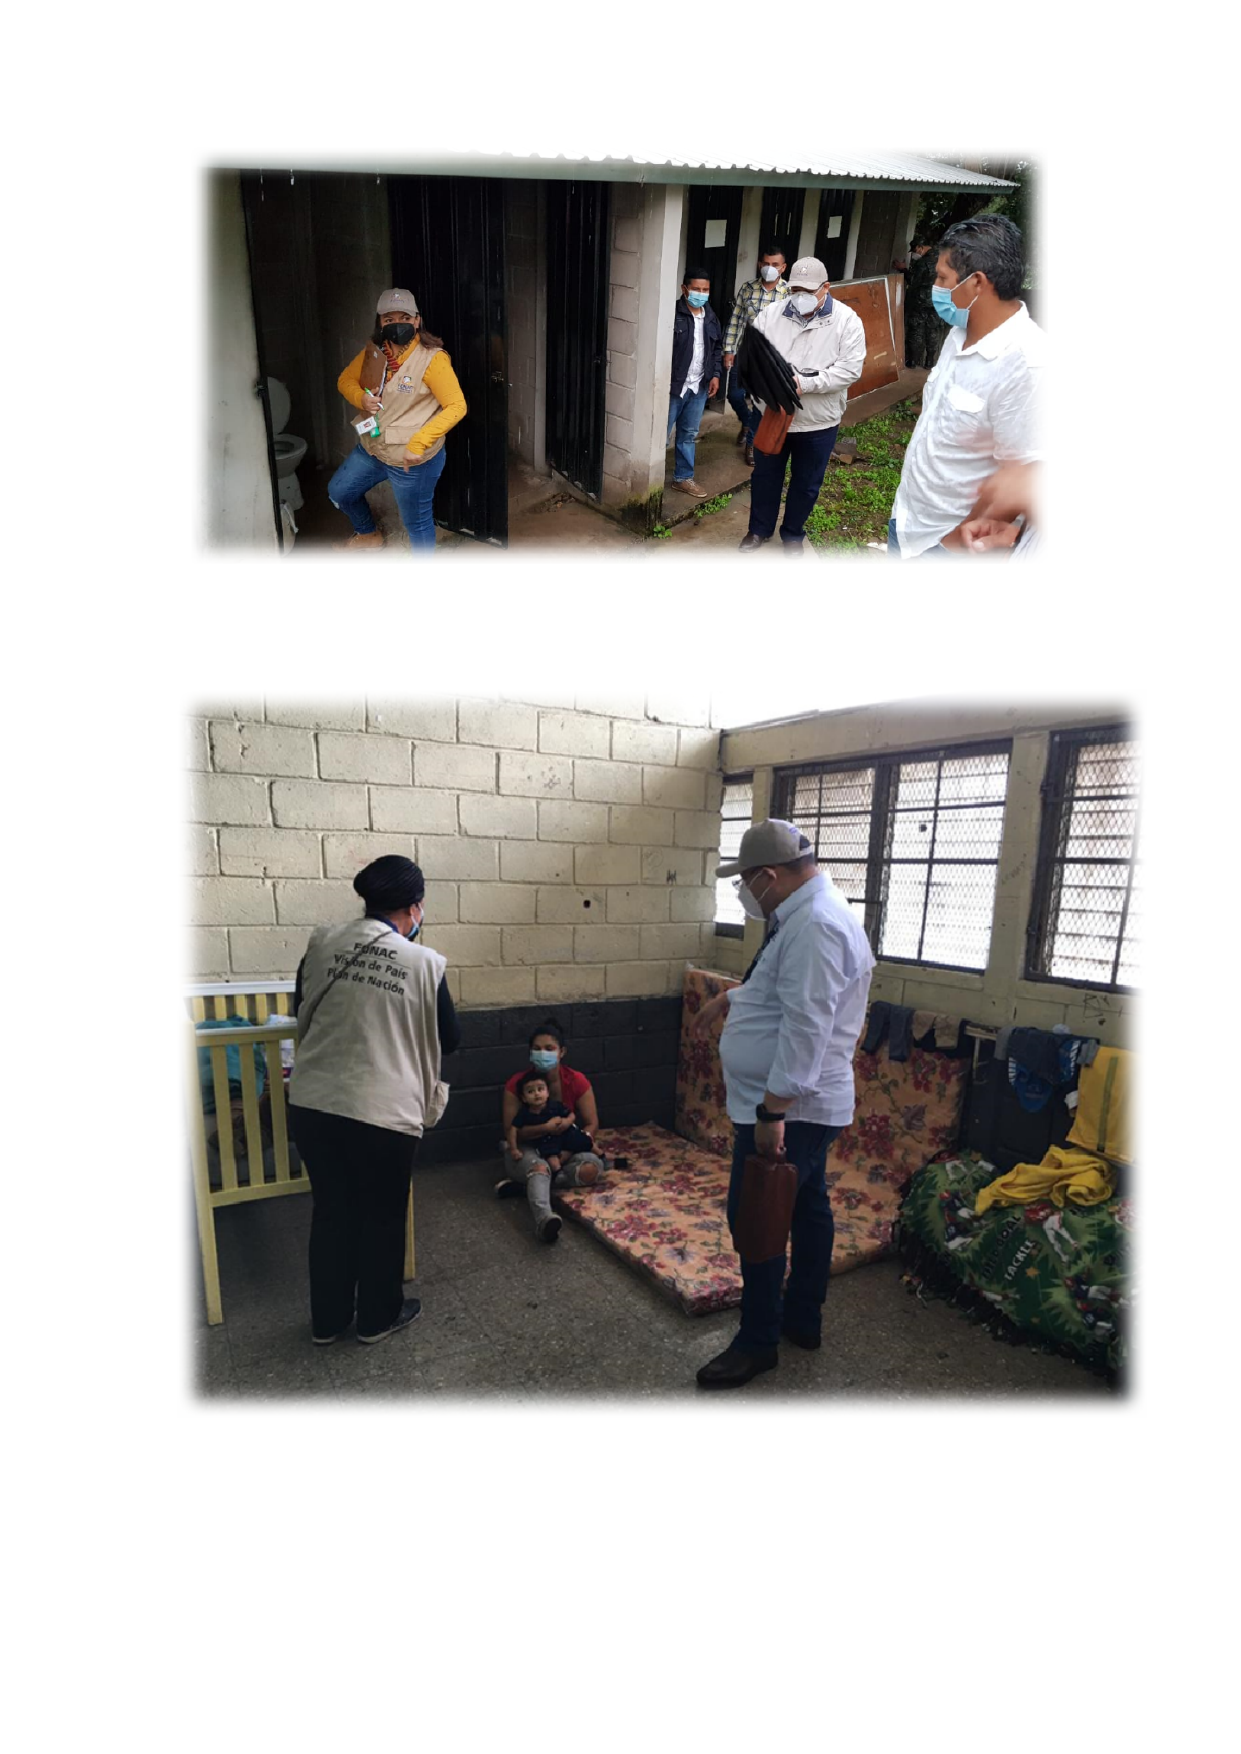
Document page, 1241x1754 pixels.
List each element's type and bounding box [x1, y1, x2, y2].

picture [206, 718, 1118, 1389]
picture [219, 175, 1021, 537]
